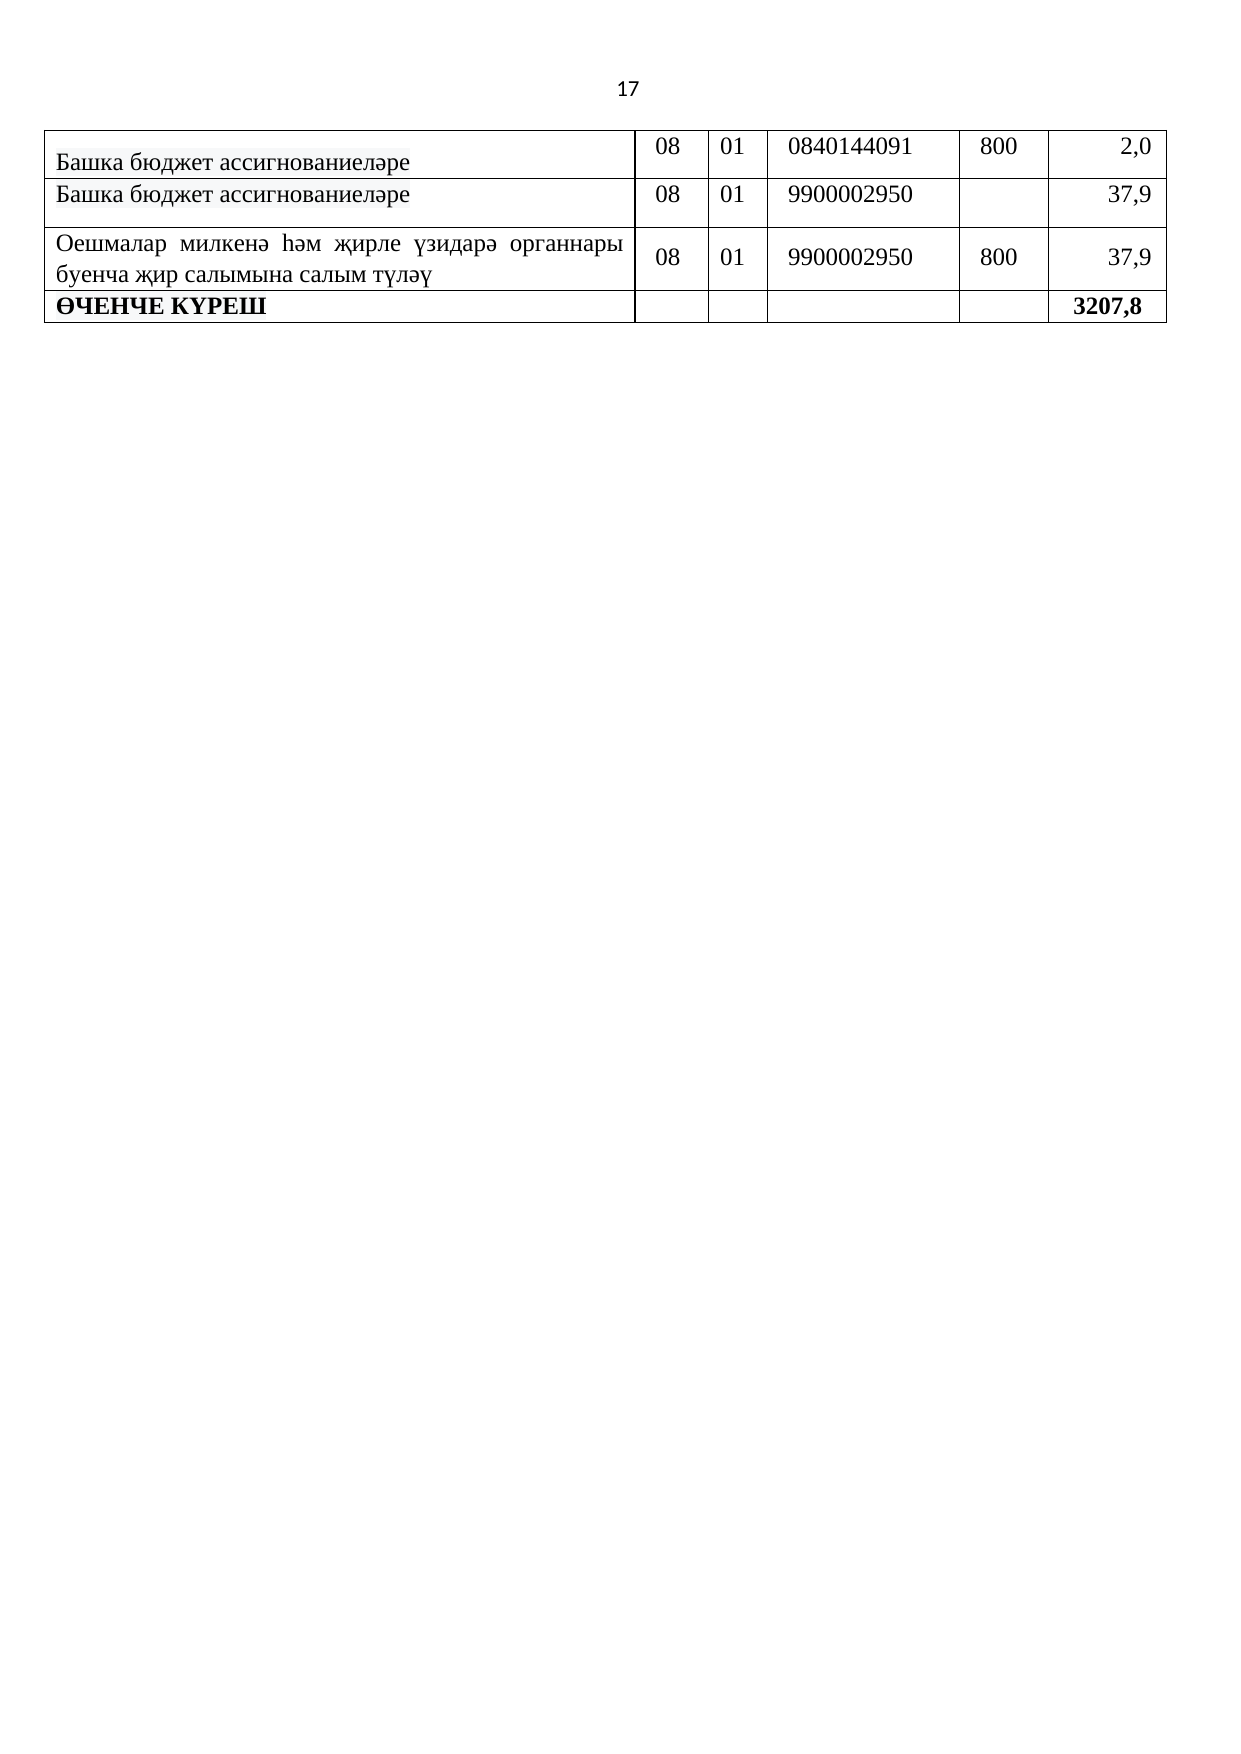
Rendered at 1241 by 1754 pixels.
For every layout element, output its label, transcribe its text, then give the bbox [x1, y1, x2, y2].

table_cell [768, 291, 959, 322]
table_cell Башка бюджет ассигнованиеләре [45, 179, 634, 227]
table_cell [636, 291, 708, 322]
table_cell 01 [709, 131, 767, 178]
table_cell 01 [709, 179, 767, 227]
table_cell 9900002950 [768, 179, 959, 227]
table_cell [960, 291, 1048, 322]
table_cell 9900002950 [768, 228, 959, 290]
table_cell 800 [960, 131, 1048, 178]
table_cell 3207,8 [1049, 291, 1166, 322]
table_cell 0840144091 [768, 131, 959, 178]
table_cell Оешмалар милкенә һәм җирле үзидарә органнары буенча җир салымына салым түләү [45, 228, 634, 290]
table_cell [960, 179, 1048, 227]
table_cell 2,0 [1049, 131, 1166, 178]
table_cell 800 [960, 228, 1048, 290]
table_cell 37,9 [1049, 228, 1166, 290]
table_cell 08 [636, 228, 708, 290]
table_cell 08 [636, 131, 708, 178]
table_cell [709, 291, 767, 322]
table_cell ӨЧЕНЧЕ КҮРЕШ [45, 291, 634, 322]
table_cell Башка бюджет ассигнованиеләре [45, 131, 634, 178]
table_cell 37,9 [1049, 179, 1166, 227]
table_cell 01 [709, 228, 767, 290]
table_cell 08 [636, 179, 708, 227]
